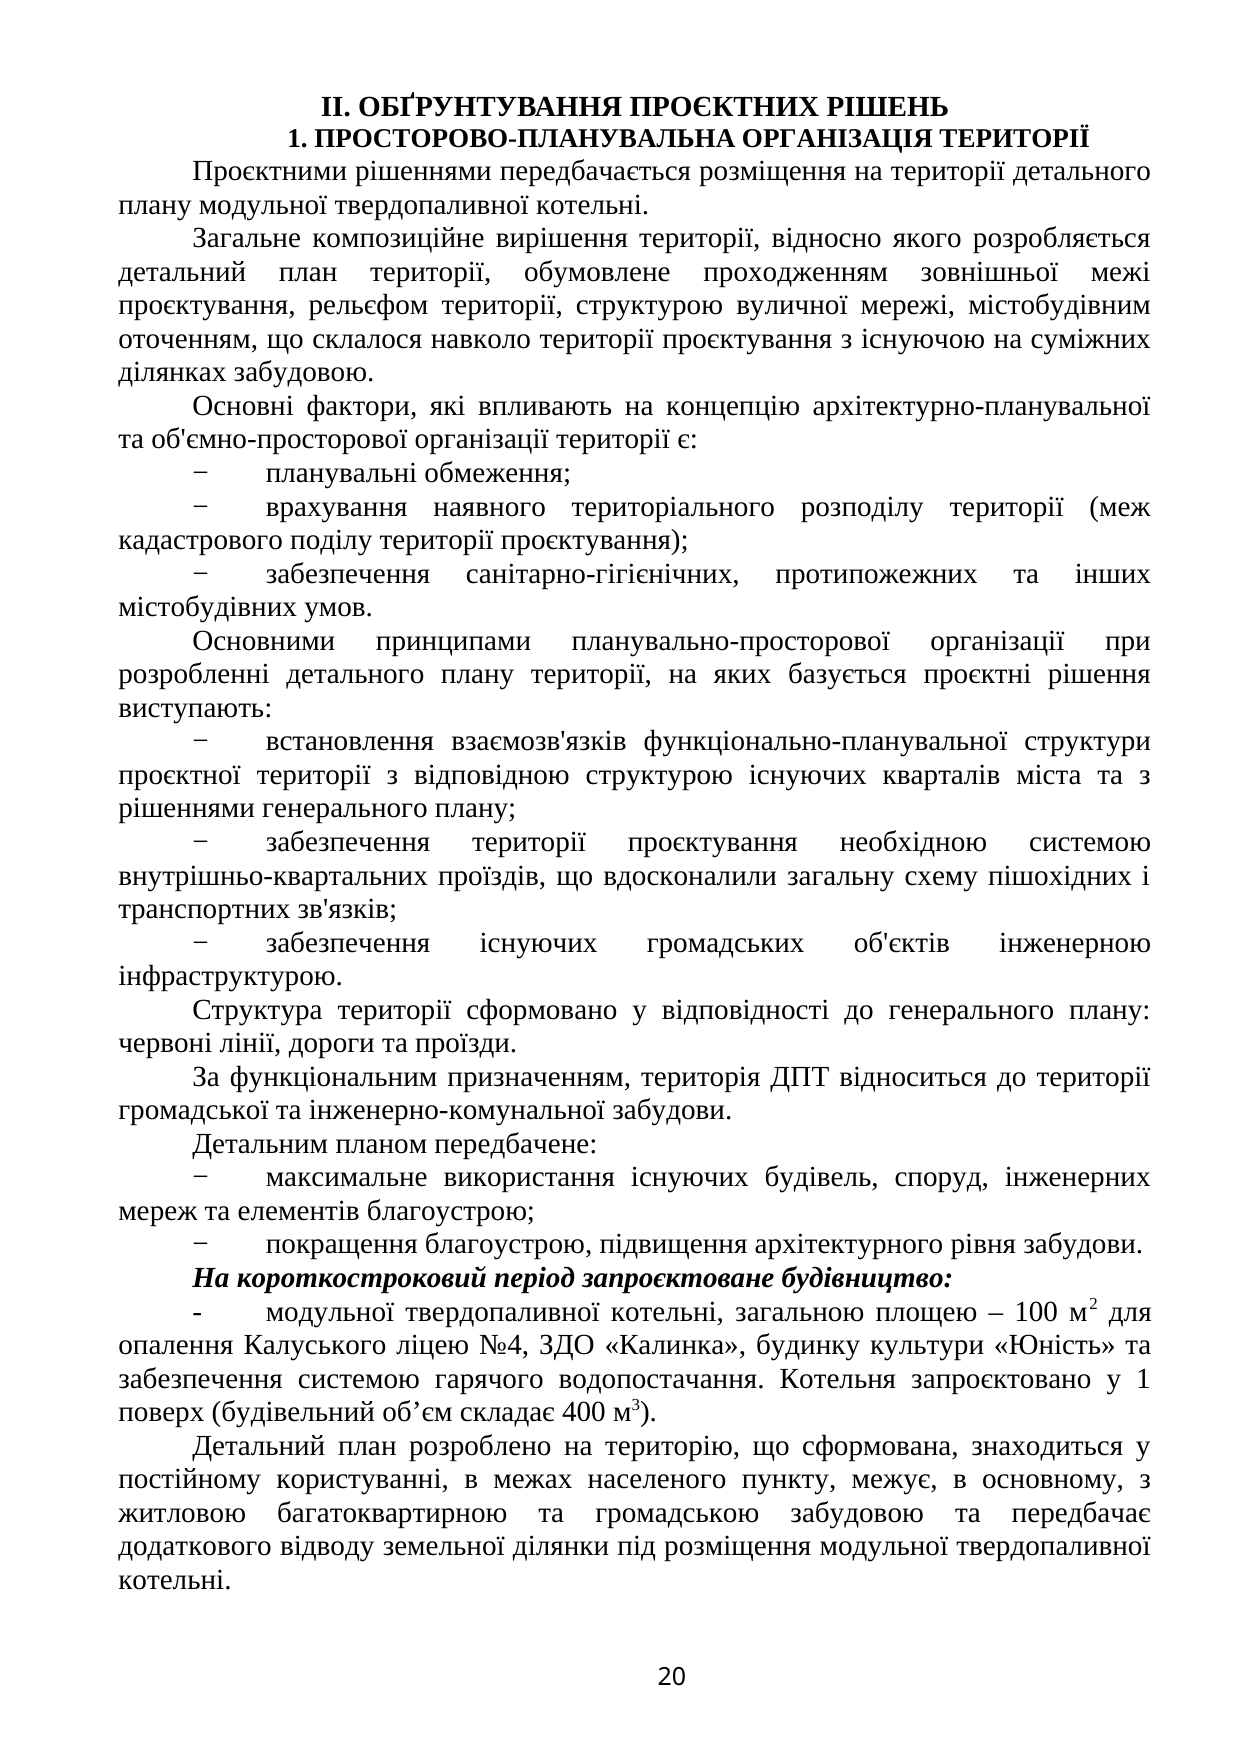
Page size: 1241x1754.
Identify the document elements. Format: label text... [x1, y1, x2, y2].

list покращення благоустрою, підвищення архітектурного рівня забудови. [118, 1227, 1152, 1260]
text Детальним планом передбачене: [118, 1126, 1152, 1159]
text Детальний план розроблено на територію, що сформована, знаходиться у постійному користуванні, в межах населеного пункту, межує, в основному, з житловою багатоквартирною та громадською забудовою та передбачає додаткового відводу земельної ділянки під розміщення модульної твердопаливної котельні. [118, 1428, 1152, 1596]
list врахування наявного територіального розподілу території (меж кадастрового поділу території проєктування); [118, 489, 1152, 556]
subtitle 1. ПРОСТОРОВО-ПЛАНУВАЛЬНА ОРГАНІЗАЦІЯ ТЕРИТОРІЇ [226, 122, 1152, 153]
text Основні фактори, які впливають на концепцію архітектурно-планувальної та об'ємно-просторової організації території є: [118, 388, 1152, 455]
text Основними принципами планувально-просторової організації при розробленні детального плану території, на яких базується проєктні рішення виступають: [118, 623, 1152, 723]
text На короткостроковий період запроєктоване будівництво: [118, 1260, 1152, 1294]
list забезпечення існуючих громадських об'єктів інженерною інфраструктурою. [118, 925, 1152, 992]
list забезпечення санітарно-гігієнічних, протипожежних та інших містобудівних умов. [118, 556, 1152, 623]
text Загальне композиційне вирішення території, відносно якого розробляється детальний план території, обумовлене проходженням зовнішньої межі проєктування, рельєфом території, структурою вуличної мережі, містобудівним оточенням, що склалося навколо території проєктування з існуючою на суміжних ділянках забудовою. [118, 220, 1152, 388]
text Проєктними рішеннями передбачається розміщення на території детального плану модульної твердопаливної котельні. [118, 153, 1152, 220]
list забезпечення території проєктування необхідною системою внутрішньо-квартальних проїздів, що вдосконалили загальну схему пішохідних і транспортних зв'язків; [118, 824, 1152, 925]
list планувальні обмеження; [118, 455, 1152, 489]
text Структура території сформовано у відповідності до генерального плану: червоні лінії, дороги та проїзди. [118, 992, 1152, 1059]
list максимальне використання існуючих будівель, споруд, інженерних мереж та елементів благоустрою; [118, 1159, 1152, 1227]
subtitle ІІ. ОБҐРУНТУВАННЯ ПРОЄКТНИХ РІШЕНЬ [118, 89, 1152, 122]
list встановлення взаємозв'язків функціонально-планувальної структури проєктної території з відповідною структурою існуючих кварталів міста та з рішеннями генерального плану; [118, 723, 1152, 824]
text За функціональним призначенням, територія ДПТ відноситься до території громадської та інженерно-комунальної забудови. [118, 1059, 1152, 1126]
list модульної твердопаливної котельні, загальною площею – 100 м2 для опалення Калуського ліцею №4, ЗДО «Калинка», будинку культури «Юність» та забезпечення системою гарячого водопостачання. Котельня запроєктовано у 1 поверх (будівельний об’єм складає 400 м3). [118, 1294, 1152, 1428]
